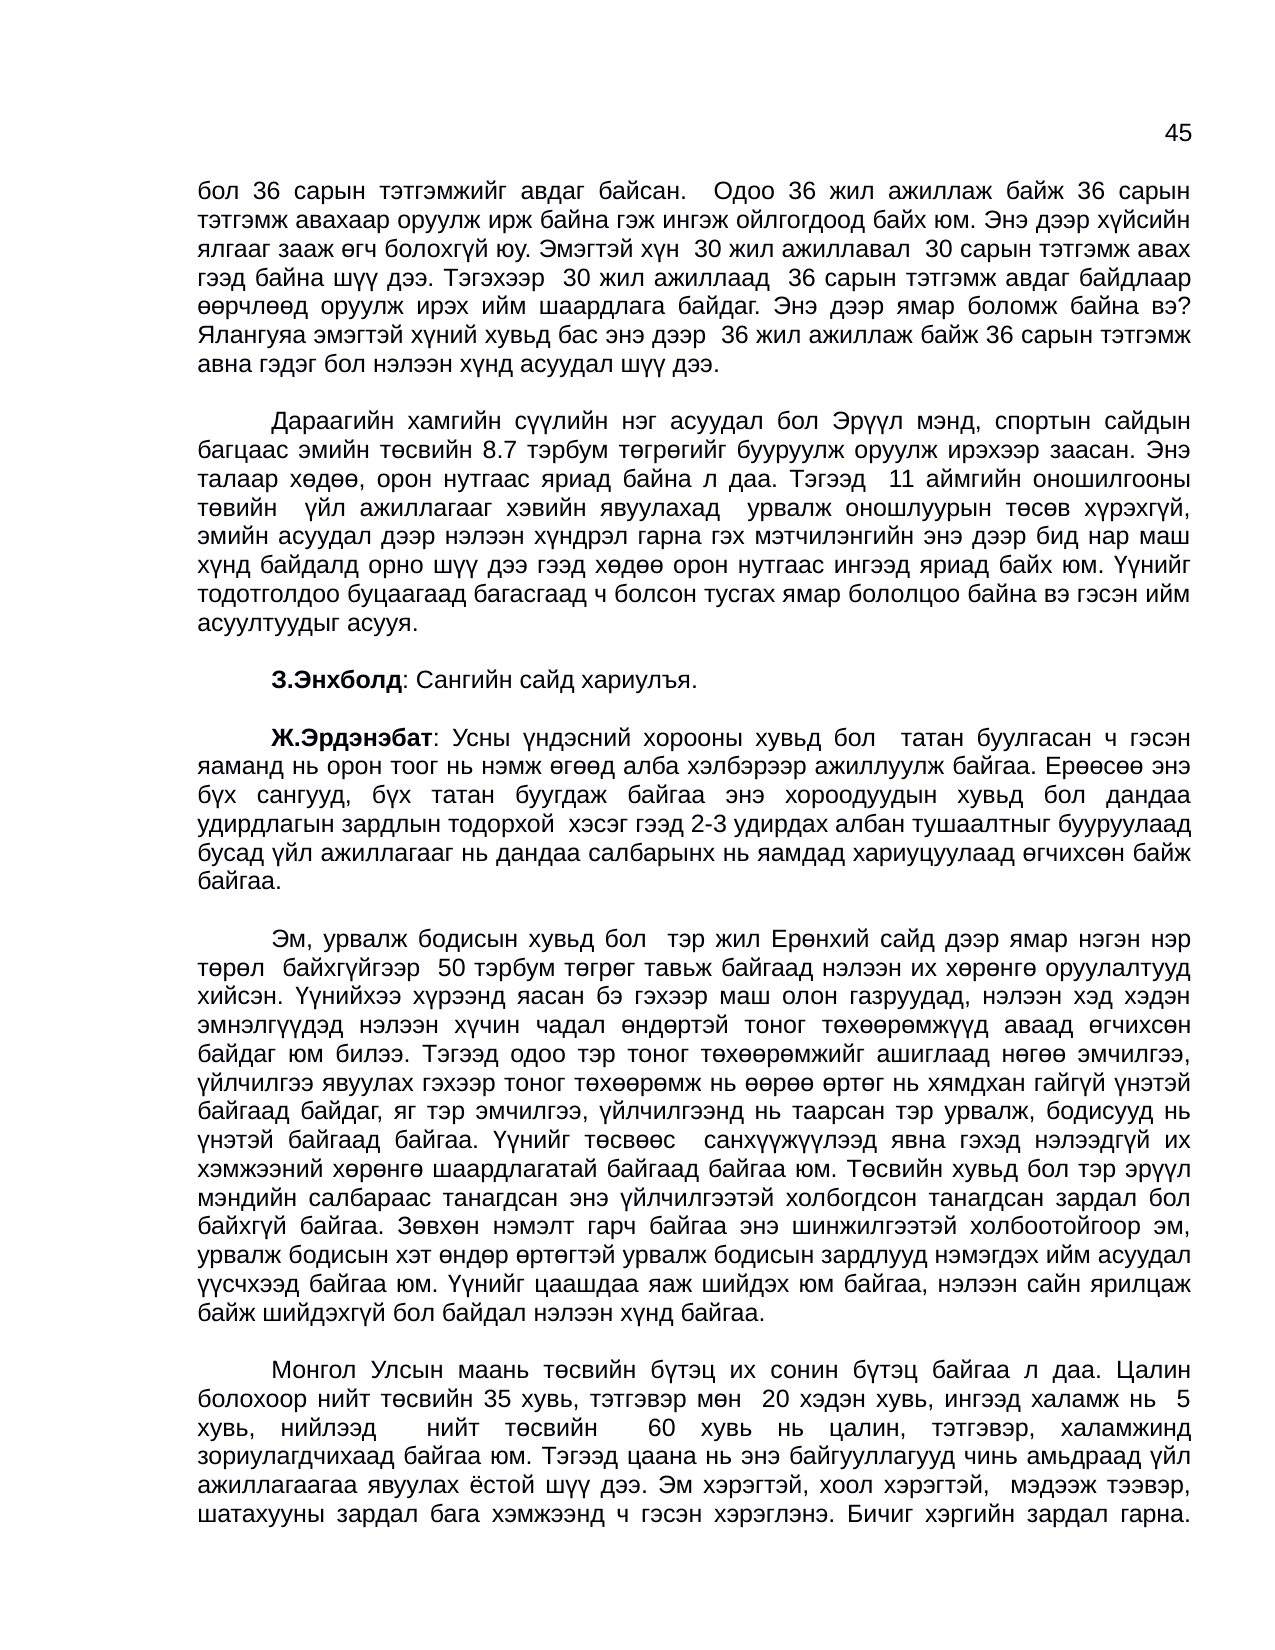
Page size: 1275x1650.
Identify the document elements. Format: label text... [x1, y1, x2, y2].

text Ж.Эрдэнэбат: Усны үндэсний хорооны хувьд бол татан буулгасан ч гэсэн яаманд нь орон тоог нь нэмж өгөөд алба хэлбэрээр ажиллуулж байгаа. Ерөөсөө энэ бүх сангууд, бүх татан буугдаж байгаа энэ хороодуудын хувьд бол дандаа удирдлагын зардлын тодорхой хэсэг гээд 2-3 удирдах албан тушаалтныг бууруулаад бусад үйл ажиллагааг нь дандаа салбарынх нь яамдад хариуцуулаад өгчихсөн байж байгаа. [197, 723, 1192, 895]
text Эм, урвалж бодисын хувьд бол тэр жил Ерөнхий сайд дээр ямар нэгэн нэр төрөл байхгүйгээр 50 тэрбум төгрөг тавьж байгаад нэлээн их хөрөнгө оруулалтууд хийсэн. Үүнийхээ хүрээнд яасан бэ гэхээр маш олон газруудад, нэлээн хэд хэдэн эмнэлгүүдэд нэлээн хүчин чадал өндөртэй тоног төхөөрөмжүүд аваад өгчихсөн байдаг юм билээ. Тэгээд одоо тэр тоног төхөөрөмжийг ашиглаад нөгөө эмчилгээ, үйлчилгээ явуулах гэхээр тоног төхөөрөмж нь өөрөө өртөг нь хямдхан гайгүй үнэтэй байгаад байдаг, яг тэр эмчилгээ, үйлчилгээнд нь таарсан тэр урвалж, бодисууд нь үнэтэй байгаад байгаа. Үүнийг төсвөөс санхүүжүүлээд явна гэхэд нэлээдгүй их хэмжээний хөрөнгө шаардлагатай байгаад байгаа юм. Төсвийн хувьд бол тэр эрүүл мэндийн салбараас танагдсан энэ үйлчилгээтэй холбогдсон танагдсан зардал бол байхгүй байгаа. Зөвхөн нэмэлт гарч байгаа энэ шинжилгээтэй холбоотойгоор эм, урвалж бодисын хэт өндөр өртөгтэй урвалж бодисын зардлууд нэмэгдэх ийм асуудал үүсчхээд байгаа юм. Үүнийг цаашдаа яаж шийдэх юм байгаа, нэлээн сайн ярилцаж байж шийдэхгүй бол байдал нэлээн хүнд байгаа. [197, 924, 1192, 1326]
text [197, 1355, 1192, 1528]
text З.Энхболд: Сангийн сайд хариулъя. [197, 665, 1192, 694]
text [197, 176, 1192, 378]
text Дараагийн хамгийн сүүлийн нэг асуудал бол Эрүүл мэнд, спортын сайдын багцаас эмийн төсвийн 8.7 тэрбум төгрөгийг бууруулж оруулж ирэхээр заасан. Энэ талаар хөдөө, орон нутгаас яриад байна л даа. Тэгээд 11 аймгийн оношилгооны төвийн үйл ажиллагааг хэвийн явуулахад урвалж оношлуурын төсөв хүрэхгүй, эмийн асуудал дээр нэлээн хүндрэл гарна гэх мэтчилэнгийн энэ дээр бид нар маш хүнд байдалд орно шүү дээ гээд хөдөө орон нутгаас ингээд яриад байх юм. Үүнийг тодотголдоо буцаагаад багасгаад ч болсон тусгах ямар бололцоо байна вэ гэсэн ийм асуултуудыг асууя. [197, 406, 1192, 636]
